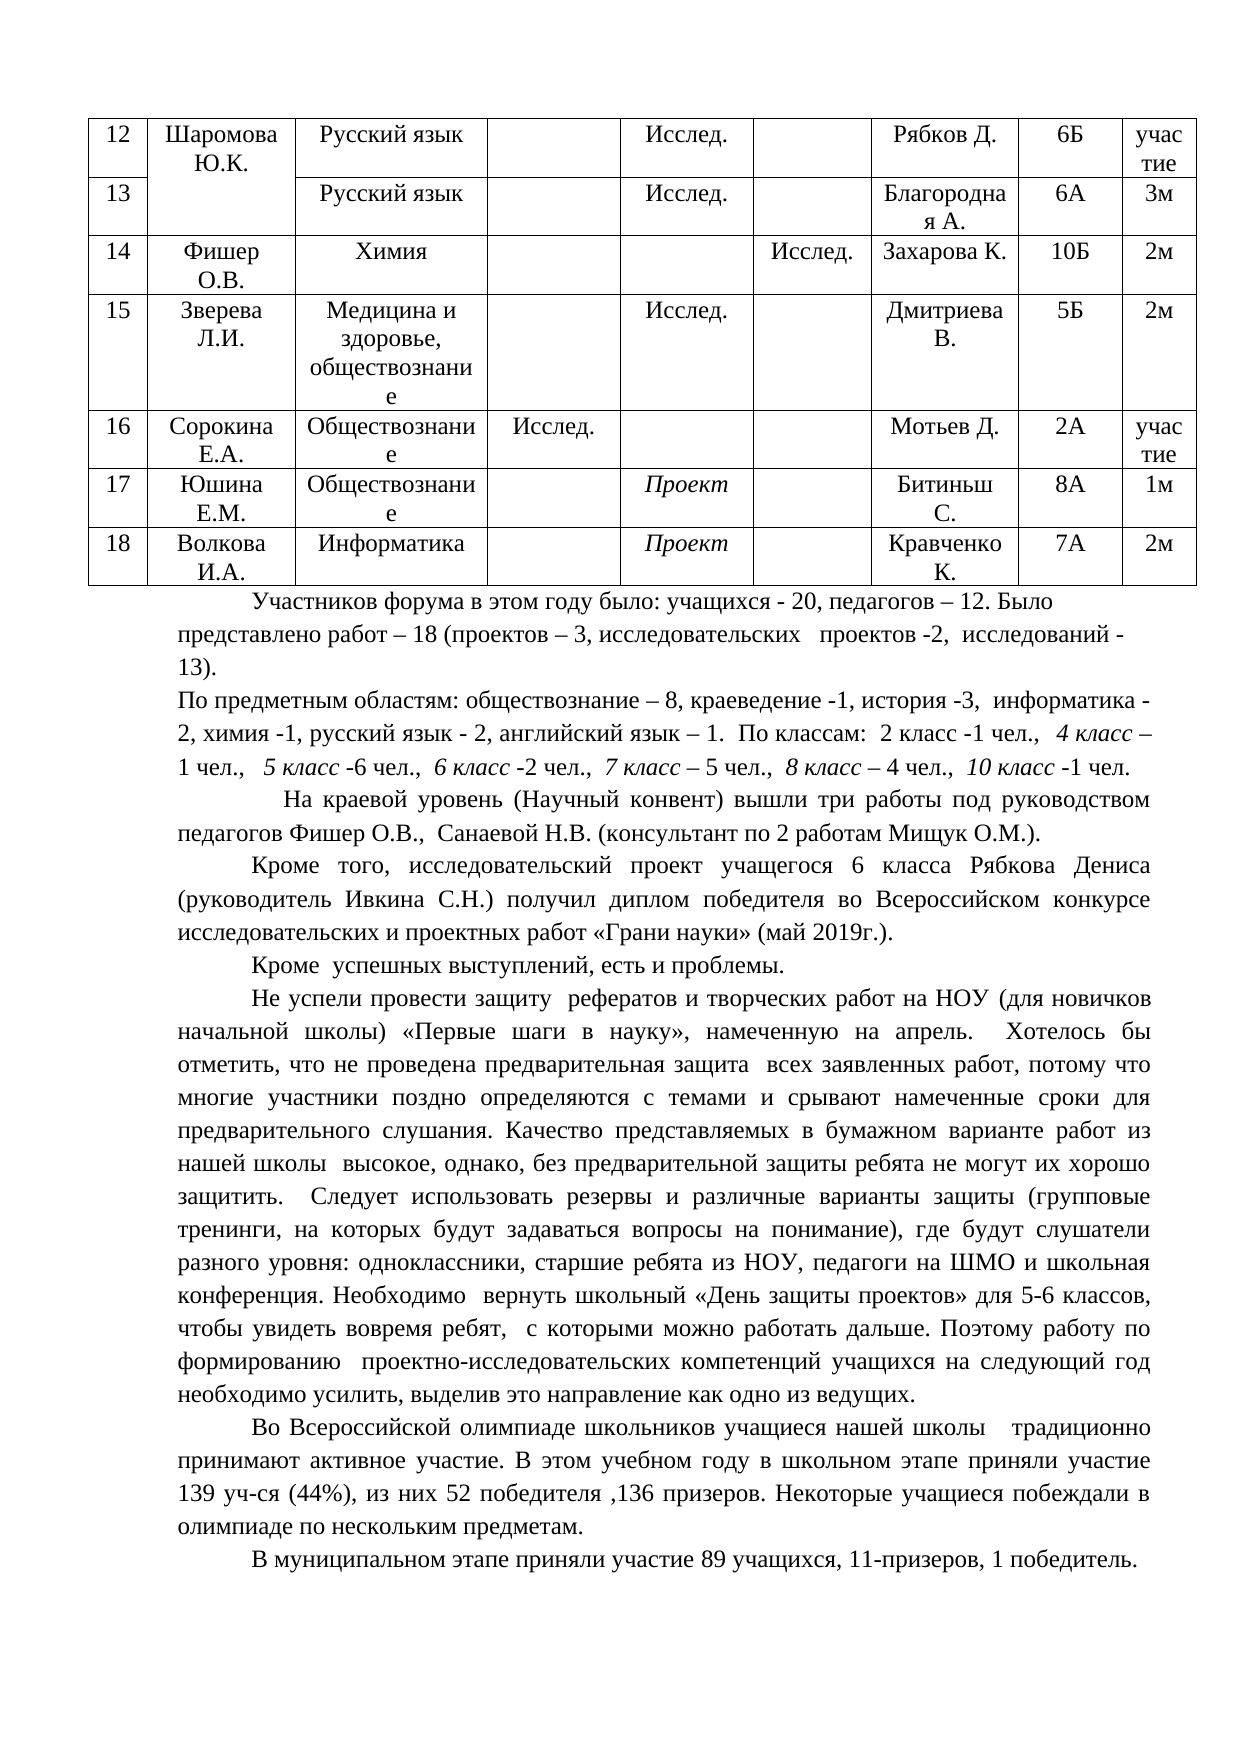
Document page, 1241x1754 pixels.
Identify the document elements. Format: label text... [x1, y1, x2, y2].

table_cell Юшина Е.М. [148, 469, 295, 527]
table_cell Волкова И.А. [148, 528, 295, 585]
text Участников форума в этом году было: учащихся - 20, педагогов – 12. Было представлено работ – 18 (проектов – 3, исследовательских проектов -2, исследований - 13). [177, 586, 1152, 681]
table_cell 12 [89, 119, 147, 177]
table_cell [488, 119, 620, 177]
table_cell 18 [89, 528, 147, 585]
table_cell Обществознание [296, 411, 487, 468]
table_cell 14 [89, 236, 147, 294]
table_cell Битиньш С. [872, 469, 1018, 527]
table_cell Исслед. [488, 411, 620, 468]
table_cell 6Б [1019, 119, 1122, 177]
table_cell Химия [296, 236, 487, 294]
text Во Всероссийской олимпиаде школьников учащиеся нашей школы традиционно принимают активное участие. В этом учебном году в школьном этапе приняли участие 139 уч-ся (44%), из них 52 победителя ,136 призеров. Некоторые учащиеся побеждали в олимпиаде по нескольким предметам. [177, 1412, 1152, 1540]
table_cell Кравченко К. [872, 528, 1018, 585]
table_cell 17 [89, 469, 147, 527]
table_cell 2м [1123, 295, 1196, 410]
text Не успели провести защиту рефератов и творческих работ на НОУ (для новичков начальной школы) «Первые шаги в науку», намеченную на апрель. Хотелось бы отметить, что не проведена предварительная защита всех заявленных работ, потому что многие участники поздно определяются с темами и срывают намеченные сроки для предварительного слушания. Качество представляемых в бумажном варианте работ из нашей школы высокое, однако, без предварительной защиты ребята не могут их хорошо защитить. Следует использовать резервы и различные варианты защиты (групповые тренинги, на которых будут задаваться вопросы на понимание), где будут слушатели разного уровня: одноклассники, старшие ребята из НОУ, педагоги на ШМО и школьная конференция. Необходимо вернуть школьный «День защиты проектов» для 5-6 классов, чтобы увидеть вовремя ребят, с которыми можно работать дальше. Поэтому работу по формированию проектно-исследовательских компетенций учащихся на следующий год необходимо усилить, выделив это направление как одно из ведущих. [177, 983, 1152, 1408]
table_cell [488, 528, 620, 585]
table_cell [488, 469, 620, 527]
table_cell [488, 295, 620, 410]
table_cell Зверева Л.И. [148, 295, 295, 410]
table_cell Исслед. [754, 236, 871, 294]
table_cell 5Б [1019, 295, 1122, 410]
table_cell 2м [1123, 236, 1196, 294]
table_cell Фишер О.В. [148, 236, 295, 294]
table_cell Исслед. [621, 178, 753, 235]
table_cell Русский язык [296, 119, 487, 177]
table_cell Рябков Д. [872, 119, 1018, 177]
table_cell Исслед. [621, 119, 753, 177]
table_cell [621, 236, 753, 294]
table_cell 10Б [1019, 236, 1122, 294]
table_cell Сорокина Е.А. [148, 411, 295, 468]
text По предметным областям: обществознание – 8, краеведение -1, история -3, информатика - 2, химия -1, русский язык - 2, английский язык – 1. По классам: 2 класс -1 чел., 4 класс – 1 чел., 5 класс -6 чел., 6 класс -2 чел., 7 класс – 5 чел., 8 класс – 4 чел., 10 класс -1 чел. [177, 686, 1152, 780]
table_cell 8А [1019, 469, 1122, 527]
table_cell 2м [1123, 528, 1196, 585]
table_cell [754, 469, 871, 527]
text В муниципальном этапе приняли участие 89 учащихся, 11-призеров, 1 победитель. [177, 1544, 1152, 1573]
table_cell 16 [89, 411, 147, 468]
table_cell Благородная А. [872, 178, 1018, 235]
table_cell 3м [1123, 178, 1196, 235]
table_cell [754, 528, 871, 585]
table_cell Проект [621, 528, 753, 585]
table_cell [754, 119, 871, 177]
table_cell Информатика [296, 528, 487, 585]
table_cell Мотьев Д. [872, 411, 1018, 468]
text Кроме того, исследовательский проект учащегося 6 класса Рябкова Дениса (руководитель Ивкина С.Н.) получил диплом победителя во Всероссийском конкурсе исследовательских и проектных работ «Грани науки» (май 2019г.). [177, 851, 1152, 945]
table_cell Медицина и здоровье, обществознание [296, 295, 487, 410]
table_cell участие [1123, 411, 1196, 468]
table_cell 15 [89, 295, 147, 410]
table_cell [754, 295, 871, 410]
table_cell [754, 178, 871, 235]
table_cell [754, 411, 871, 468]
text Кроме успешных выступлений, есть и проблемы. [177, 950, 1152, 978]
table_cell Шаромова Ю.К. [148, 119, 295, 235]
table_cell Исслед. [621, 295, 753, 410]
table_cell 1м [1123, 469, 1196, 527]
table_cell 13 [89, 178, 147, 235]
text На краевой уровень (Научный конвент) вышли три работы под руководством педагогов Фишер О.В., Санаевой Н.В. (консультант по 2 работам Мищук О.М.). [177, 784, 1152, 846]
table_cell участие [1123, 119, 1196, 177]
table_cell [621, 411, 753, 468]
table_cell 2А [1019, 411, 1122, 468]
table_cell 6А [1019, 178, 1122, 235]
table_cell Проект [621, 469, 753, 527]
table_cell Захарова К. [872, 236, 1018, 294]
table_cell Обществознание [296, 469, 487, 527]
table_cell 7А [1019, 528, 1122, 585]
table_cell [488, 178, 620, 235]
table_cell Дмитриева В. [872, 295, 1018, 410]
table_cell [488, 236, 620, 294]
table_cell Русский язык [296, 178, 487, 235]
